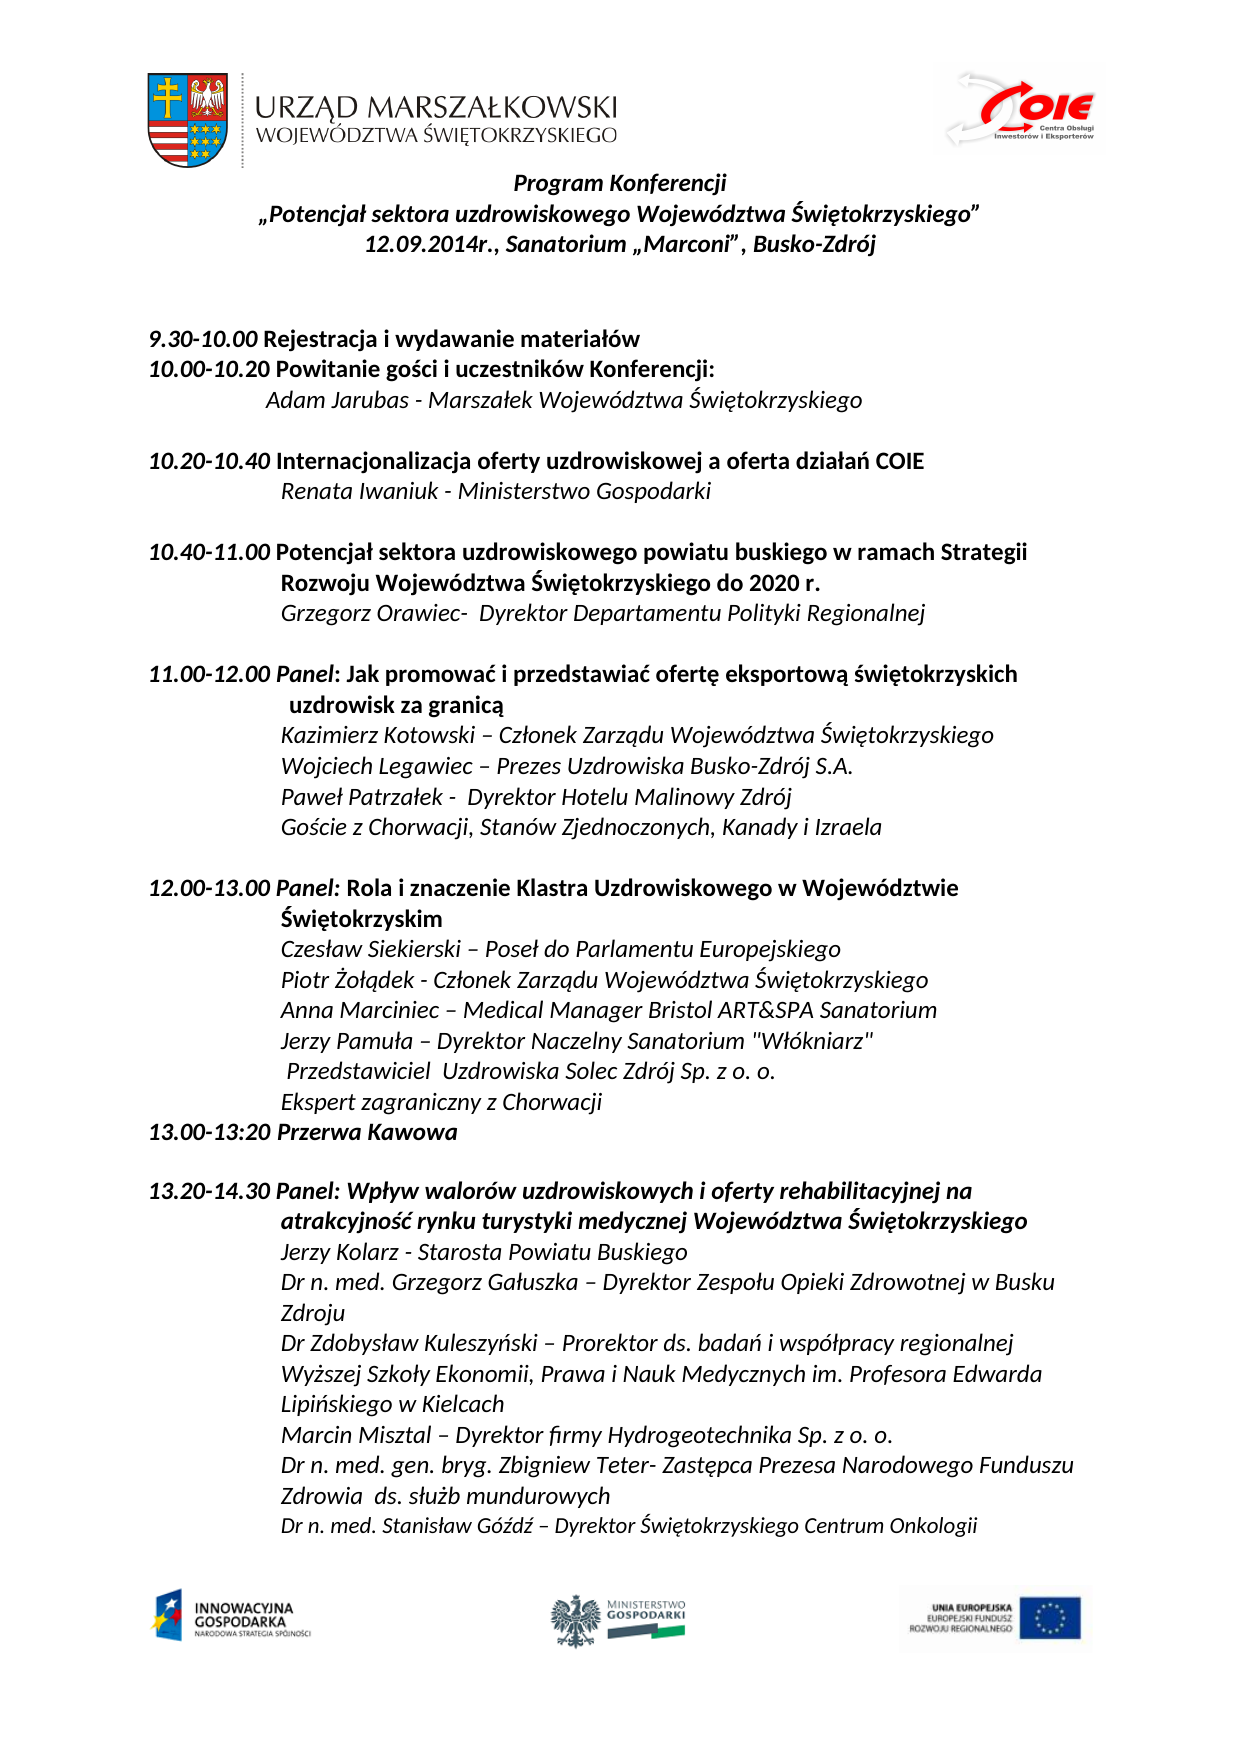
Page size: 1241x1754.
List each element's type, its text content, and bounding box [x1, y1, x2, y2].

text 9.30-10.00 Rejestracja i wydawanie materiałów [148, 323, 1093, 353]
text Jerzy Kolarz - Starosta Powiatu Buskiego [281, 1236, 1093, 1267]
picture [932, 62, 1107, 155]
text uzdrowisk za granicą [148, 689, 1093, 720]
text 13.20-14.30 Panel: Wpływ walorów uzdrowiskowych i oferty rehabilitacyjnej na [148, 1175, 1093, 1206]
text 13.00-13:20 Przerwa Kawowa [148, 1116, 1093, 1147]
text „Potencjał sektora uzdrowiskowego Województwa Świętokrzyskiego” [148, 198, 1093, 228]
text Ekspert zagraniczny z Chorwacji [207, 1086, 1093, 1116]
text Goście z Chorwacji, Stanów Zjednoczonych, Kanady i Izraela [281, 811, 1093, 842]
text Paweł Patrzałek - Dyrektor Hotelu Malinowy Zdrój [207, 781, 1093, 811]
picture [543, 1588, 697, 1653]
text 10.00-10.20 Powitanie gości i uczestników Konferencji: [148, 353, 1093, 384]
picture [898, 1585, 1093, 1653]
text Dr n. med. Grzegorz Gałuszka – Dyrektor Zespołu Opieki Zdrowotnej w Busku Zdroju [281, 1267, 1093, 1328]
text Wojciech Legawiec – Prezes Uzdrowiska Busko-Zdrój S.A. [281, 750, 1093, 781]
text Dr n. med. gen. bryg. Zbigniew Teter- Zastępca Prezesa Narodowego Funduszu Zdrowia ds. służb mundurowych [281, 1450, 1093, 1511]
text Przedstawiciel Uzdrowiska Solec Zdrój Sp. z o. o. [207, 1055, 1093, 1086]
text 10.40-11.00 Potencjał sektora uzdrowiskowego powiatu buskiego w ramach Strategii Rozwoju Województwa Świętokrzyskiego do 2020 r. [148, 537, 1093, 598]
text 12.09.2014r., Sanatorium „Marconi”, Busko-Zdrój [148, 228, 1093, 259]
text Marcin Misztal – Dyrektor firmy Hydrogeotechnika Sp. z o. o. [281, 1419, 1093, 1450]
text Piotr Żołądek - Członek Zarządu Województwa Świętokrzyskiego [207, 964, 1093, 994]
picture [147, 73, 617, 168]
text Grzegorz Orawiec- Dyrektor Departamentu Polityki Regionalnej [281, 598, 1093, 628]
text Dr Zdobysław Kuleszyński – Prorektor ds. badań i współpracy regionalnej Wyższej Szkoły Ekonomii, Prawa i Nauk Medycznych im. Profesora Edwarda Lipińskiego w Kielcach [281, 1328, 1093, 1419]
text Czesław Siekierski – Poseł do Parlamentu Europejskiego [281, 933, 1093, 964]
text Anna Marciniec – Medical Manager Bristol ART&SPA Sanatorium [207, 994, 1093, 1025]
text Kazimierz Kotowski – Członek Zarządu Województwa Świętokrzyskiego [281, 720, 1093, 750]
text atrakcyjność rynku turystyki medycznej Województwa Świętokrzyskiego [207, 1206, 1093, 1236]
text 12.00-13.00 Panel: Rola i znaczenie Klastra Uzdrowiskowego w Województwie Świętokrzyskim [148, 872, 1093, 933]
text Adam Jarubas - Marszałek Województwa Świętokrzyskiego [266, 384, 1093, 414]
picture [147, 1585, 317, 1653]
text 11.00-12.00 Panel: Jak promować i przedstawiać ofertę eksportową świętokrzyskich [148, 659, 1093, 689]
text Dr n. med. Stanisław Góźdź – Dyrektor Świętokrzyskiego Centrum Onkologii [281, 1511, 1093, 1539]
text Renata Iwaniuk - Ministerstwo Gospodarki [281, 476, 1093, 506]
text 10.20-10.40 Internacjonalizacja oferty uzdrowiskowej a oferta działań COIE [148, 445, 1093, 476]
text Jerzy Pamuła – Dyrektor Naczelny Sanatorium "Włókniarz" [207, 1025, 1093, 1055]
text Program Konferencji [148, 167, 1093, 198]
